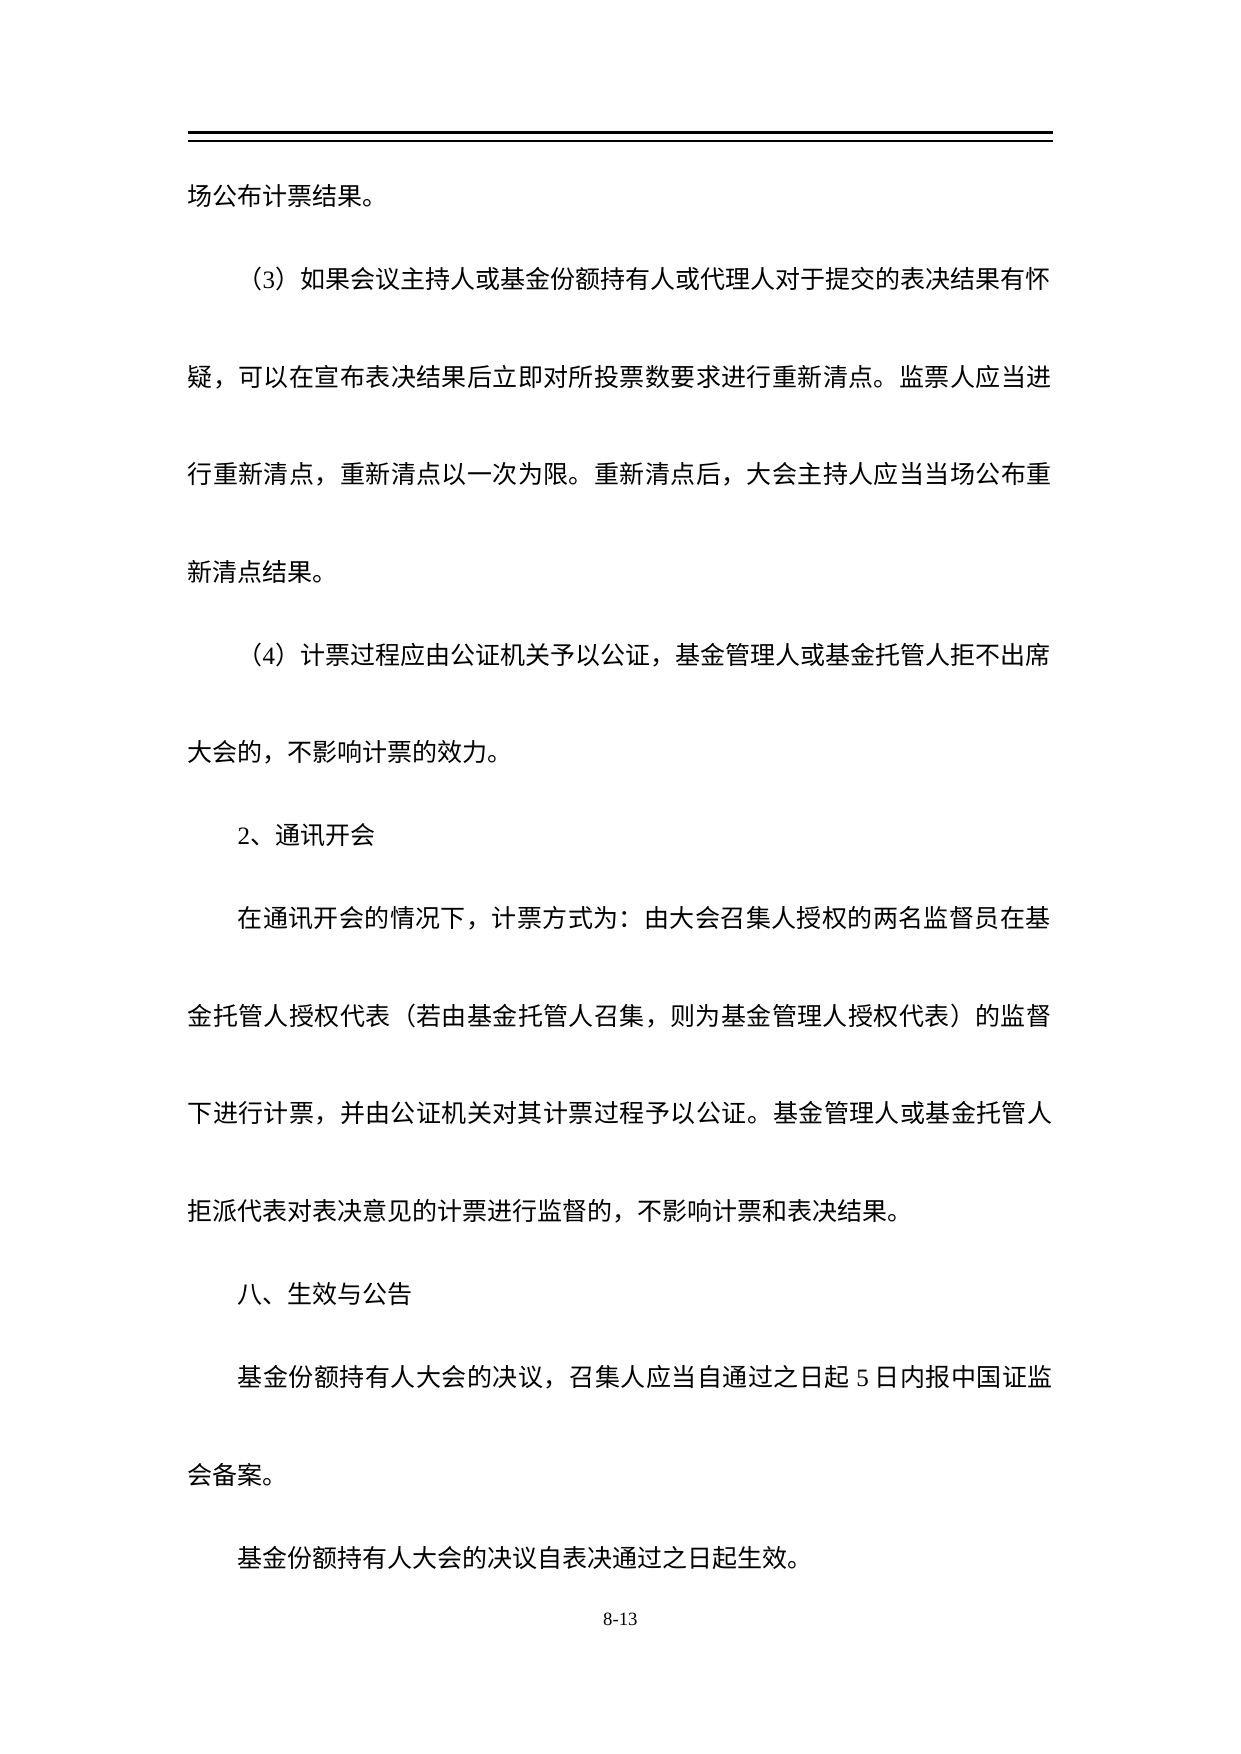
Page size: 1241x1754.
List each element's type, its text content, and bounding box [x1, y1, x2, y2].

text （4）计票过程应由公证机关予以公证，基金管理人或基金托管人拒不出席大会的，不影响计票的效力。 [187, 621, 1053, 783]
text 基金份额持有人大会的决议，召集人应当自通过之日起5日内报中国证监会备案。 [187, 1343, 1053, 1506]
text 基金份额持有人大会的决议自表决通过之日起生效。 [187, 1524, 1053, 1589]
text 2、通讯开会 [187, 801, 1053, 866]
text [187, 162, 1053, 227]
text （3）如果会议主持人或基金份额持有人或代理人对于提交的表决结果有怀疑，可以在宣布表决结果后立即对所投票数要求进行重新清点。监票人应当进行重新清点，重新清点以一次为限。重新清点后，大会主持人应当当场公布重新清点结果。 [187, 245, 1053, 603]
text 八、生效与公告 [187, 1260, 1053, 1325]
text 在通讯开会的情况下，计票方式为：由大会召集人授权的两名监督员在基金托管人授权代表（若由基金托管人召集，则为基金管理人授权代表）的监督下进行计票，并由公证机关对其计票过程予以公证。基金管理人或基金托管人拒派代表对表决意见的计票进行监督的，不影响计票和表决结果。 [187, 884, 1053, 1242]
